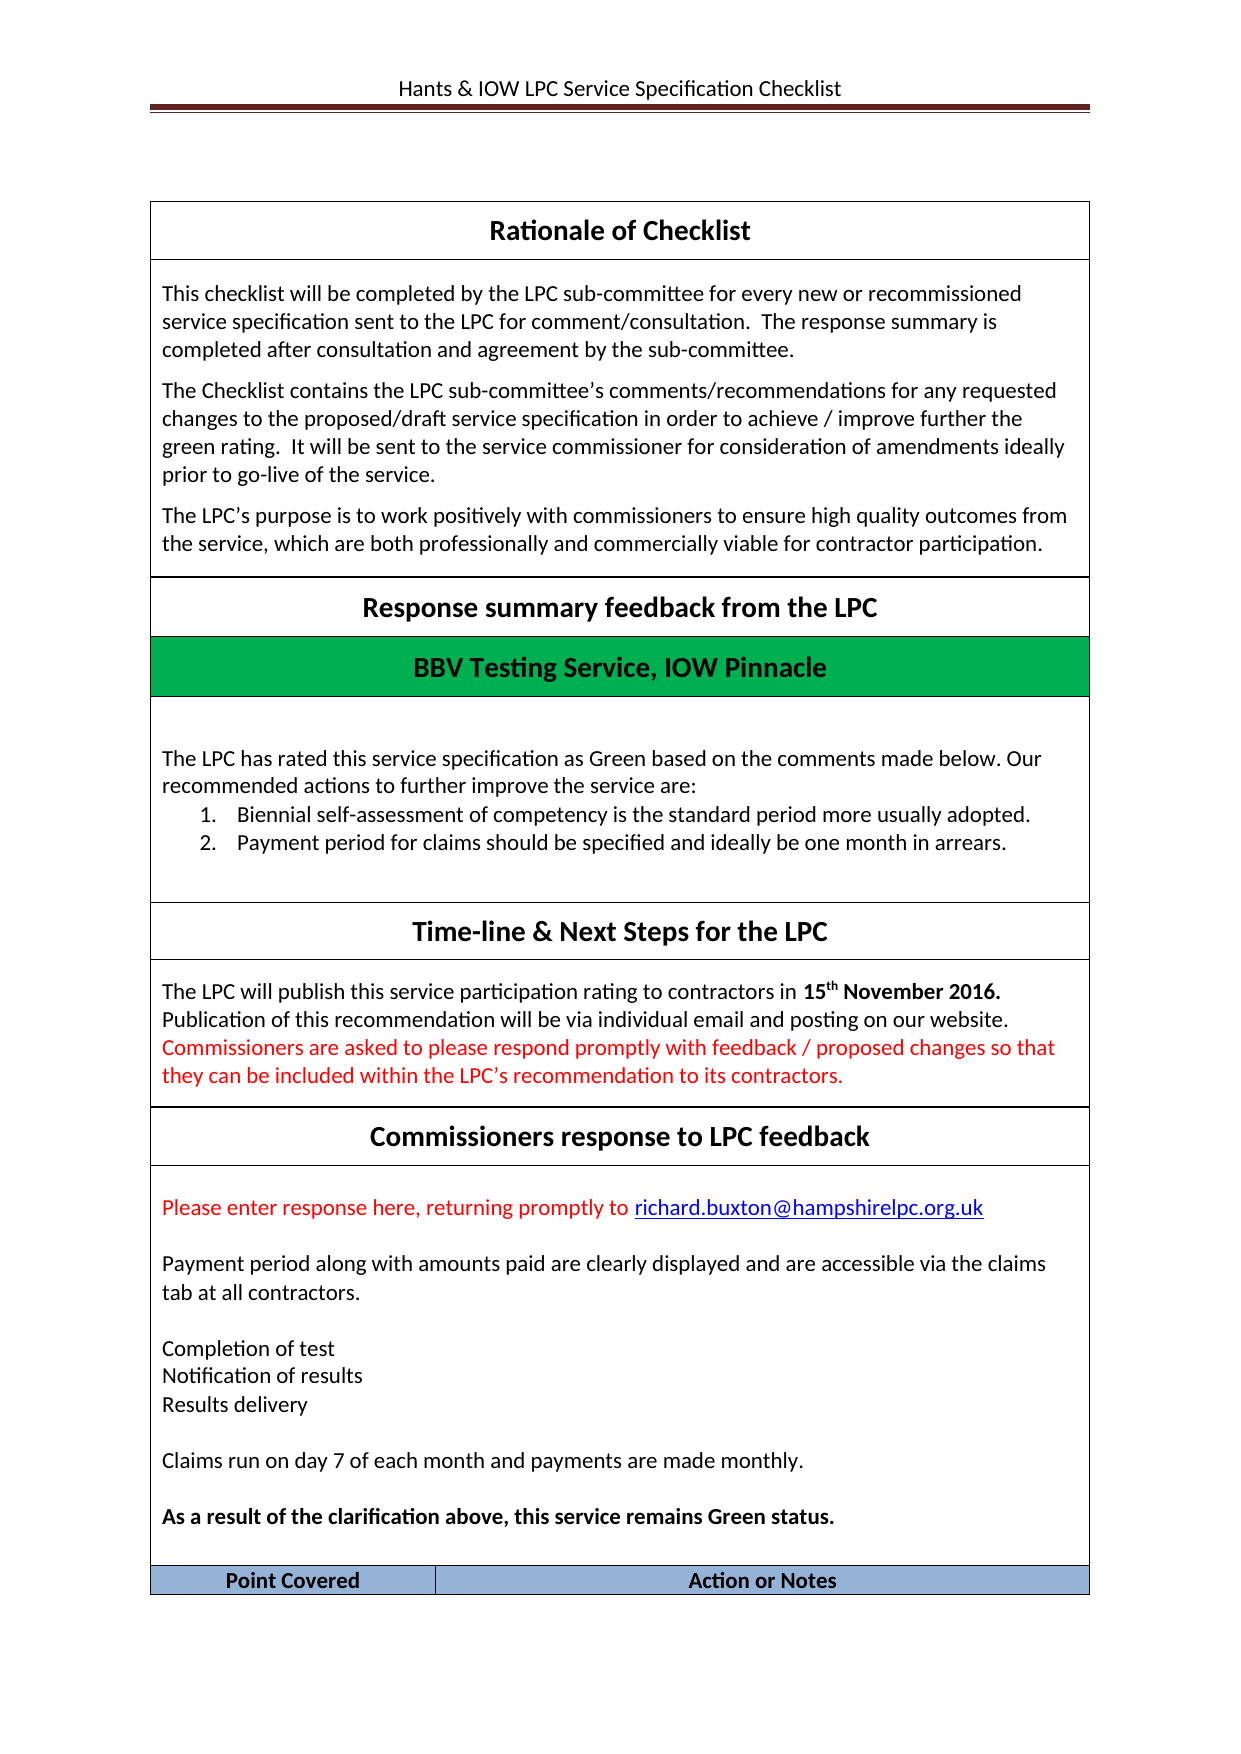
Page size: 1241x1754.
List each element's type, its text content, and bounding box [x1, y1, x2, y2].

table_cell BBV Testing Service, IOW Pinnacle [151, 637, 1089, 696]
table_cell Point Covered [151, 1566, 435, 1594]
table_header Rationale of Checklist [151, 202, 1089, 259]
table_cell Commissioners response to LPC feedback [151, 1108, 1089, 1164]
table_cell Time-line & Next Steps for the LPC [151, 903, 1089, 959]
table_cell Please enter response here, returning promptly to richard.buxton@hampshirelpc.org.uk Payment period along with amounts paid are clearly displayed and are accessible via the claims tab at all contractors. Completion of test Notification of results Results delivery Claims run on day 7 of each month and payments are made monthly. As a result of the clarification above, this service remains Green status. [151, 1166, 1089, 1565]
table_cell This checklist will be completed by the LPC sub-committee for every new or recommissioned service specification sent to the LPC for comment/consultation. The response summary is completed after consultation and agreement by the sub-committee. The Checklist contains the LPC sub-committee’s comments/recommendations for any requested changes to the proposed/draft service specification in order to achieve / improve further the green rating. It will be sent to the service commissioner for consideration of amendments ideally prior to go-live of the service. The LPC’s purpose is to work positively with commissioners to ensure high quality outcomes from the service, which are both professionally and commercially viable for contractor participation. [151, 260, 1089, 576]
table_cell The LPC will publish this service participation rating to contractors in 15th November 2016. Publication of this recommendation will be via individual email and posting on our website. Commissioners are asked to please respond promptly with feedback / proposed changes so that they can be included within the LPC’s recommendation to its contractors. [151, 960, 1089, 1106]
table_cell Response summary feedback from the LPC [151, 578, 1089, 636]
table_cell The LPC has rated this service specification as Green based on the comments made below. Our recommended actions to further improve the service are: Biennial self-assessment of competency is the standard period more usually adopted. Payment period for claims should be specified and ideally be one month in arrears. [151, 697, 1089, 902]
table_cell Action or Notes [436, 1566, 1089, 1594]
